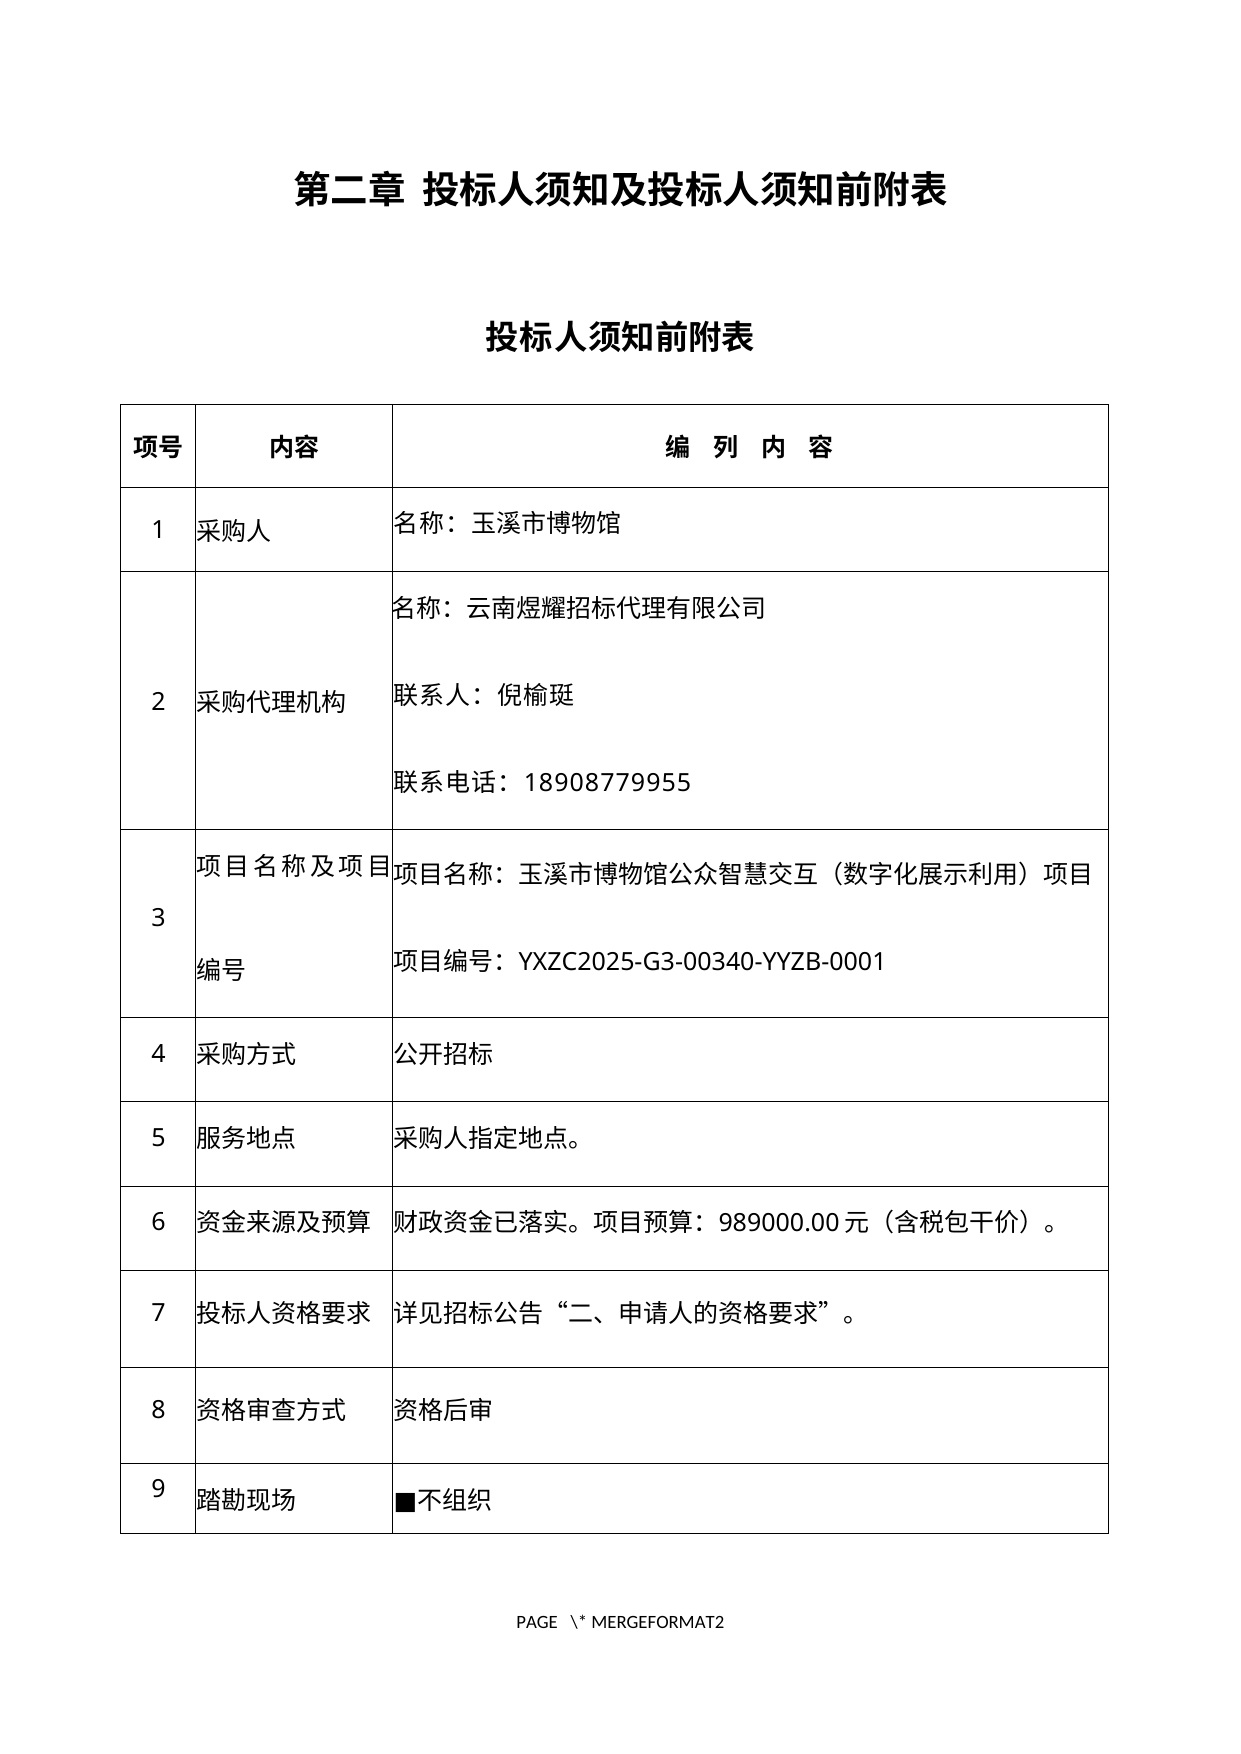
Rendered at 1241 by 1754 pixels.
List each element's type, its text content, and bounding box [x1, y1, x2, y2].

table_cell 公开招标 [393, 1018, 1108, 1101]
table_cell 9 [121, 1464, 195, 1533]
table_cell 6 [121, 1187, 195, 1270]
table_header 项号 [121, 405, 195, 487]
table_cell 资格审查方式 [196, 1368, 392, 1463]
table_cell 采购代理机构 [196, 572, 392, 829]
table_cell 5 [121, 1102, 195, 1186]
table_cell 1 [121, 488, 195, 571]
table_cell 4 [121, 1018, 195, 1101]
table_cell 名称：云南煜耀招标代理有限公司 联系人：倪榆珽 联系电话：18908779955 [393, 572, 1108, 829]
table_cell 详见招标公告“二、申请人的资格要求”。 [393, 1271, 1108, 1367]
subtitle 第二章 投标人须知及投标人须知前附表 [148, 153, 1092, 222]
table_header 内容 [196, 405, 392, 487]
table_cell 采购方式 [196, 1018, 392, 1101]
table_cell ■不组织 □组织 [393, 1464, 1108, 1533]
table_cell 8 [121, 1368, 195, 1463]
table_cell 踏勘现场 [196, 1464, 392, 1533]
table_cell 名称：玉溪市博物馆 [393, 488, 1108, 571]
table_cell 投标人资格要求 [196, 1271, 392, 1367]
table_cell 财政资金已落实。项目预算：989000.00元（含税包干价）。 [393, 1187, 1108, 1270]
table_cell 2 [121, 572, 195, 829]
table_cell 服务地点 [196, 1102, 392, 1186]
table_cell 项目名称及项目编号 [196, 830, 392, 1017]
table_cell 3 [121, 830, 195, 1017]
table_cell 采购人 [196, 488, 392, 571]
table_header 编 列 内 容 [393, 405, 1108, 487]
table_cell 采购人指定地点。 [393, 1102, 1108, 1186]
table_cell 资金来源及预算 [196, 1187, 392, 1270]
table_cell 项目名称：玉溪市博物馆公众智慧交互（数字化展示利用）项目 项目编号：YXZC2025-G3-00340-YYZB-0001 [393, 830, 1108, 1017]
text 投标人须知前附表 [148, 301, 1092, 369]
table_cell 7 [121, 1271, 195, 1367]
table_cell 资格后审 [393, 1368, 1108, 1463]
